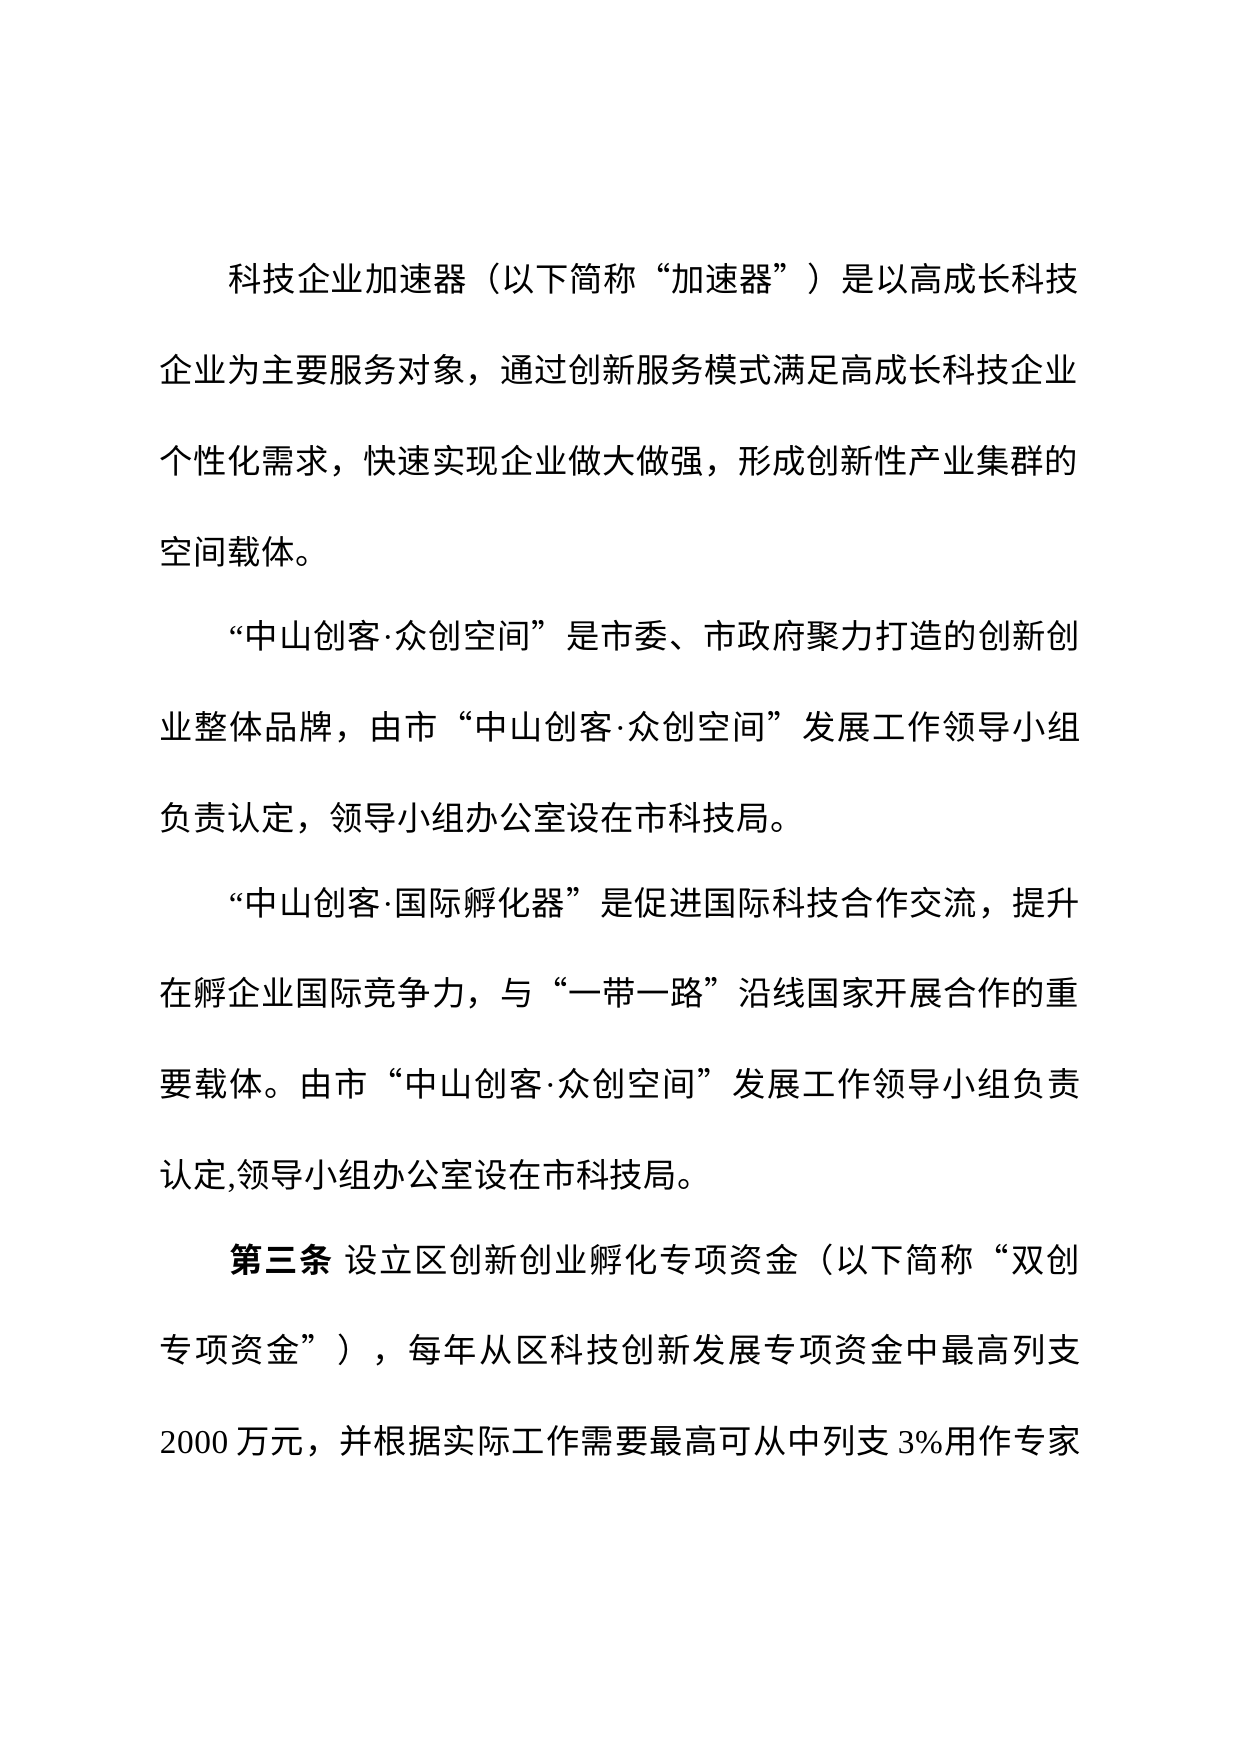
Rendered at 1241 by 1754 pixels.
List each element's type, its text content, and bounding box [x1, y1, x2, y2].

text “中山创客·众创空间”是市委、市政府聚力打造的创新创业整体品牌，由市“中山创客·众创空间”发展工作领导小组负责认定，领导小组办公室设在市科技局。 [159, 602, 1081, 849]
text 科技企业加速器（以下简称“加速器”）是以高成长科技企业为主要服务对象，通过创新服务模式满足高成长科技企业个性化需求，快速实现企业做大做强，形成创新性产业集群的空间载体。 [159, 245, 1081, 582]
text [159, 1225, 1081, 1472]
text “中山创客·国际孵化器”是促进国际科技合作交流，提升在孵企业国际竞争力，与“一带一路”沿线国家开展合作的重要载体。由市“中山创客·众创空间”发展工作领导小组负责认定,领导小组办公室设在市科技局。 [159, 868, 1081, 1206]
